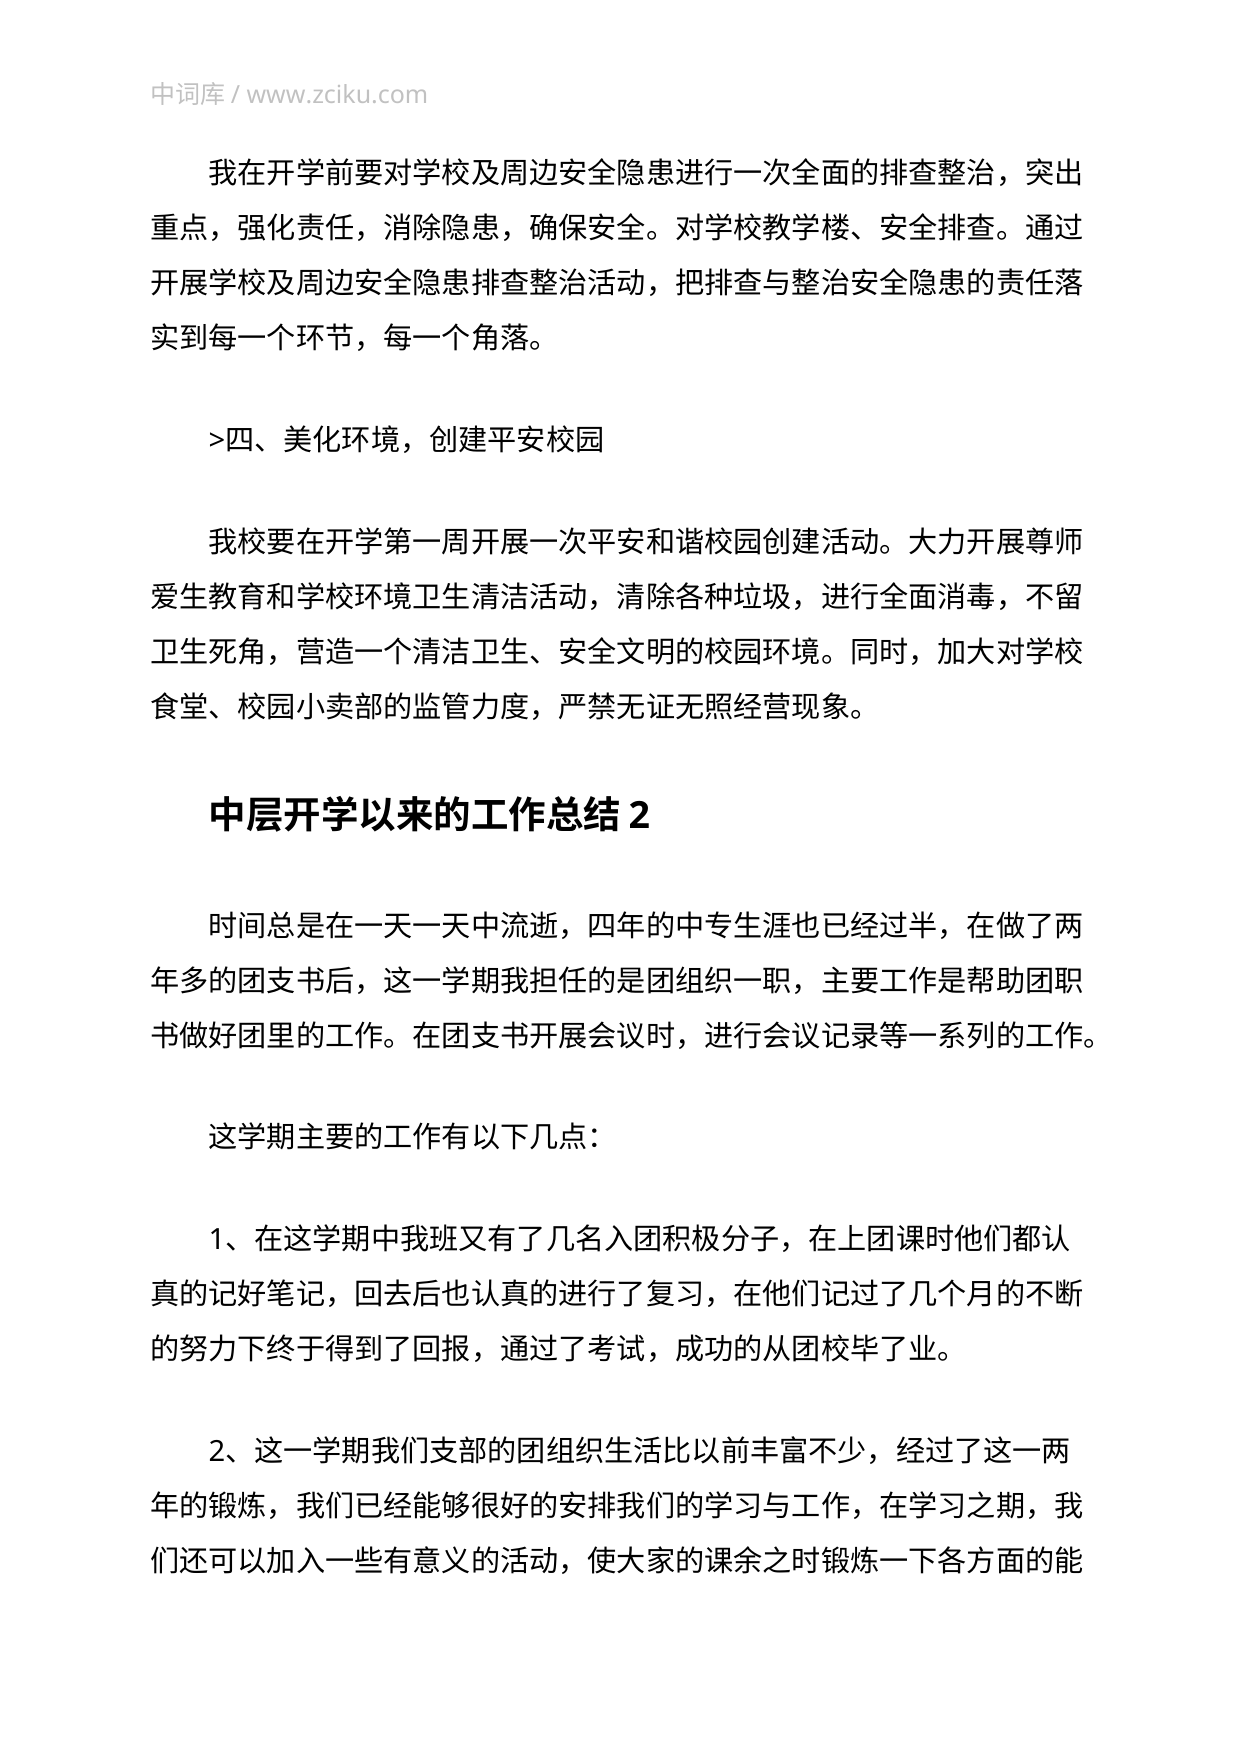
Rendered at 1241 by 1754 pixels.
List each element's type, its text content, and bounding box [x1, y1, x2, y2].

text 时间总是在一天一天中流逝，四年的中专生涯也已经过半，在做了两年多的团支书后，这一学期我担任的是团组织一职，主要工作是帮助团职书做好团里的工作。在团支书开展会议时，进行会议记录等一系列的工作。 [150, 902, 1090, 1054]
text 这学期主要的工作有以下几点： [150, 1114, 1090, 1156]
text 中层开学以来的工作总结2 [150, 785, 1090, 839]
text 1、在这学期中我班又有了几名入团积极分子，在上团课时他们都认真的记好笔记，回去后也认真的进行了复习，在他们记过了几个月的不断的努力下终于得到了回报，通过了考试，成功的从团校毕了业。 [150, 1216, 1090, 1368]
text 我在开学前要对学校及周边安全隐患进行一次全面的排查整治，突出重点，强化责任，消除隐患，确保安全。对学校教学楼、安全排查。通过开展学校及周边安全隐患排查整治活动，把排查与整治安全隐患的责任落实到每一个环节，每一个角落。 [150, 150, 1090, 357]
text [150, 1427, 1090, 1580]
text >四、美化环境，创建平安校园 [150, 416, 1090, 459]
text 我校要在开学第一周开展一次平安和谐校园创建活动。大力开展尊师爱生教育和学校环境卫生清洁活动，清除各种垃圾，进行全面消毒，不留卫生死角，营造一个清洁卫生、安全文明的校园环境。同时，加大对学校食堂、校园小卖部的监管力度，严禁无证无照经营现象。 [150, 518, 1090, 725]
